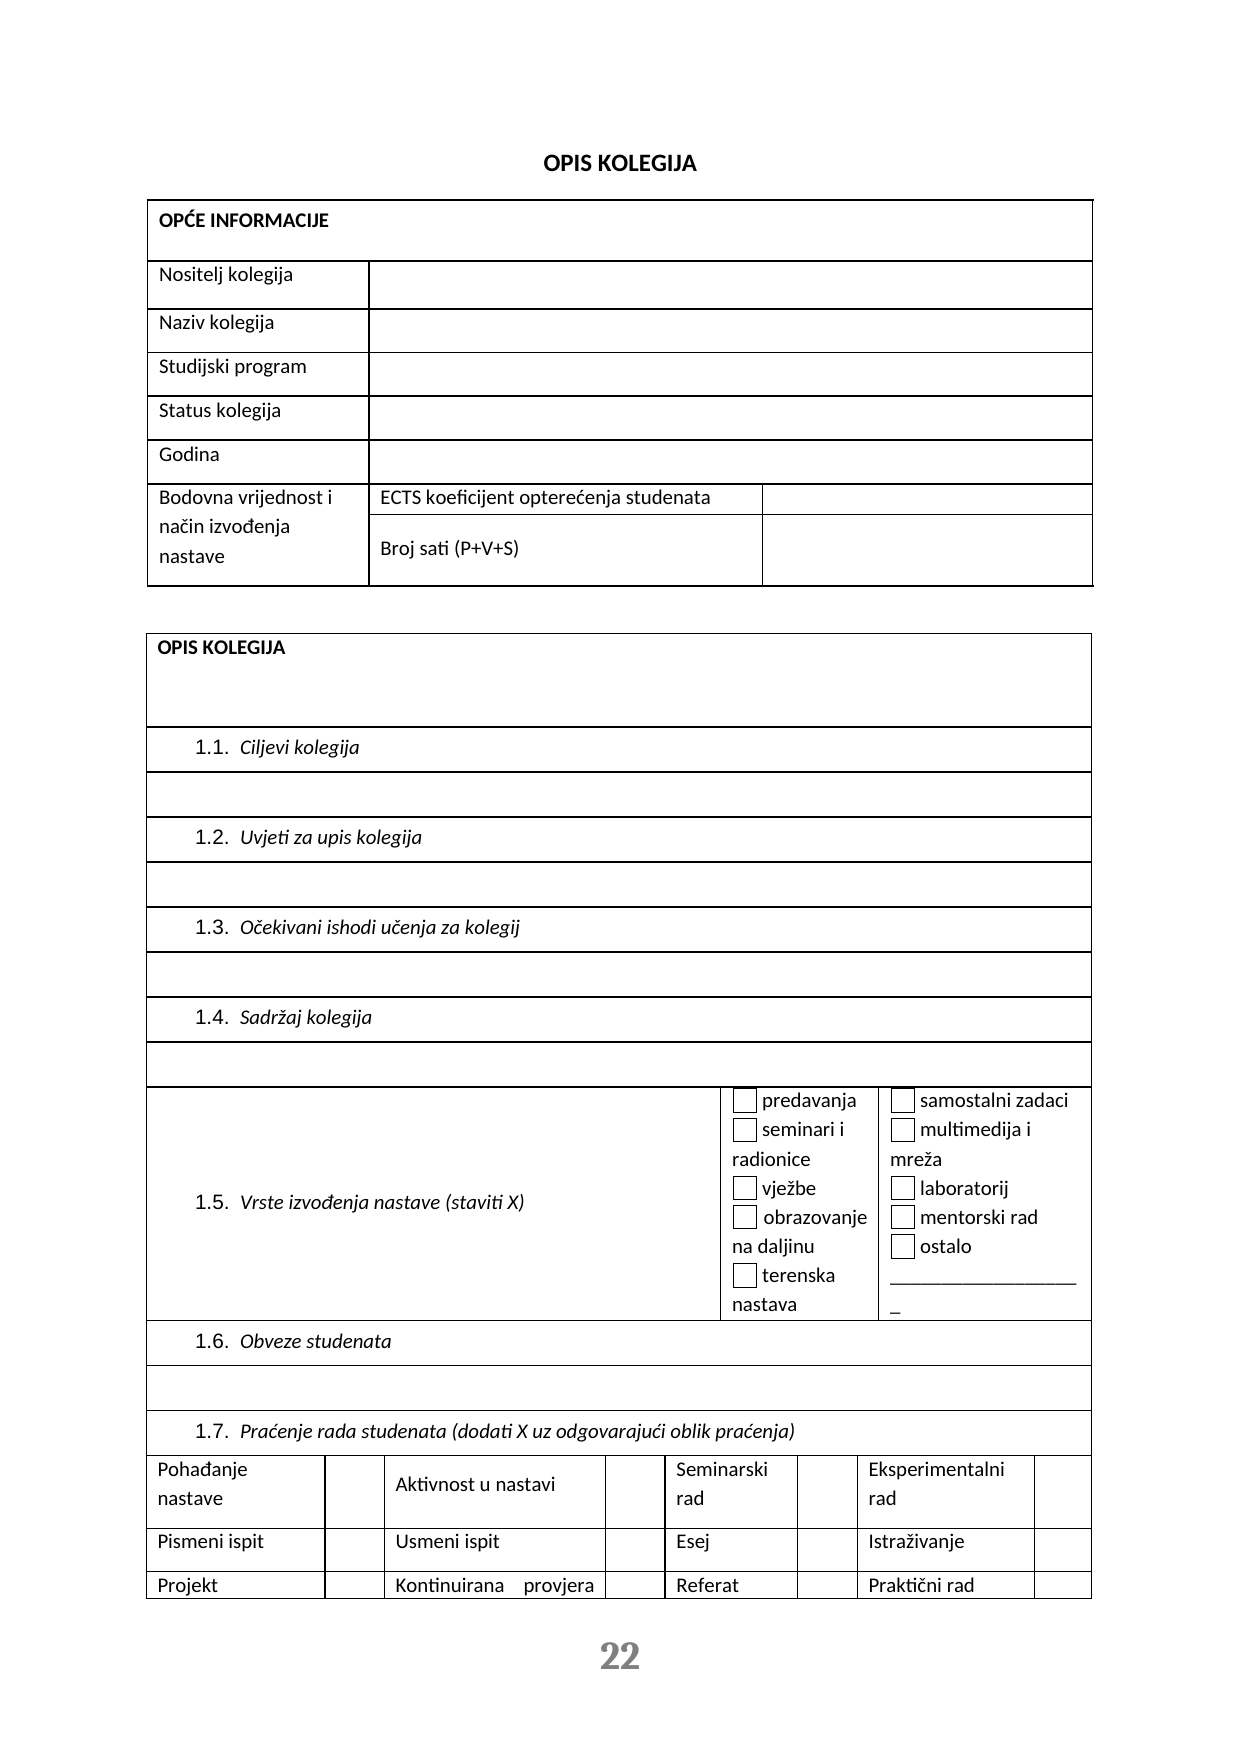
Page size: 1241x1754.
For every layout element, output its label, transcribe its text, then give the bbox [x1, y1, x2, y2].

table_cell Broj sati (P+V+S) [370, 515, 762, 585]
table_cell [1035, 1456, 1091, 1528]
table_cell Seminarski rad [666, 1456, 797, 1528]
table_cell Istraživanje [858, 1529, 1034, 1571]
table_cell [1035, 1529, 1091, 1571]
table_cell [326, 1529, 384, 1571]
table_cell Bodovna vrijednost i način izvođenja nastave [148, 485, 368, 585]
table_cell Status kolegija [148, 397, 368, 439]
table_cell [606, 1572, 664, 1597]
table_cell Aktivnost u nastavi [385, 1456, 605, 1528]
table_cell Obveze studenata [147, 1321, 1091, 1365]
table_cell [606, 1529, 664, 1571]
table_cell Uvjeti za upis kolegija [147, 818, 1091, 861]
table_cell [798, 1456, 857, 1528]
table_cell Usmeni ispit [385, 1529, 605, 1571]
table_cell [370, 262, 1092, 308]
table_cell Pismeni ispit [147, 1529, 324, 1571]
table_cell samostalni zadaci multimedija i mreža laboratorij mentorski rad ostalo ___________________ [879, 1088, 1091, 1320]
table_cell [370, 397, 1092, 439]
table_cell Nositelj kolegija [148, 262, 368, 308]
table_cell [763, 485, 1092, 513]
table_cell Sadržaj kolegija [147, 998, 1091, 1041]
table_cell Vrste izvođenja nastave (staviti X) [147, 1088, 720, 1320]
table_cell [147, 1366, 1091, 1410]
text OPIS KOLEGIJA [148, 148, 1093, 178]
table_cell [763, 515, 1092, 585]
table_cell Praćenje rada studenata (dodati X uz odgovarajući oblik praćenja) [147, 1411, 1091, 1455]
table_cell [370, 310, 1092, 352]
table_cell Referat [666, 1572, 797, 1597]
table_cell [326, 1456, 384, 1528]
table_cell [798, 1529, 857, 1571]
table_cell [147, 773, 1091, 816]
table_cell [326, 1572, 384, 1597]
table_cell [370, 441, 1092, 483]
table_header OPIS KOLEGIJA [147, 634, 1091, 726]
table_cell Studijski program [148, 353, 368, 395]
table_cell Esej [666, 1529, 797, 1571]
table_cell Godina [148, 441, 368, 483]
table_cell Praktični rad [858, 1572, 1034, 1597]
table_cell Ciljevi kolegija [147, 728, 1091, 771]
table_cell predavanja seminari i radionice vježbe obrazovanje na daljinu terenska nastava [721, 1088, 878, 1320]
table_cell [385, 1572, 605, 1597]
table_cell [370, 353, 1092, 395]
table_cell Eksperimentalni rad [858, 1456, 1034, 1528]
table_cell [147, 1043, 1091, 1086]
table_cell [798, 1572, 857, 1597]
table_cell [147, 953, 1091, 996]
table_cell Očekivani ishodi učenja za kolegij [147, 908, 1091, 951]
table_cell Naziv kolegija [148, 310, 368, 352]
table_cell ECTS koeficijent opterećenja studenata [370, 485, 762, 513]
table_cell Pohađanje nastave [147, 1456, 324, 1528]
table_header OPĆE INFORMACIJE [148, 201, 1092, 260]
table_cell Projekt [147, 1572, 324, 1597]
table_cell [147, 863, 1091, 906]
table_cell [606, 1456, 664, 1528]
table_cell [1035, 1572, 1091, 1597]
